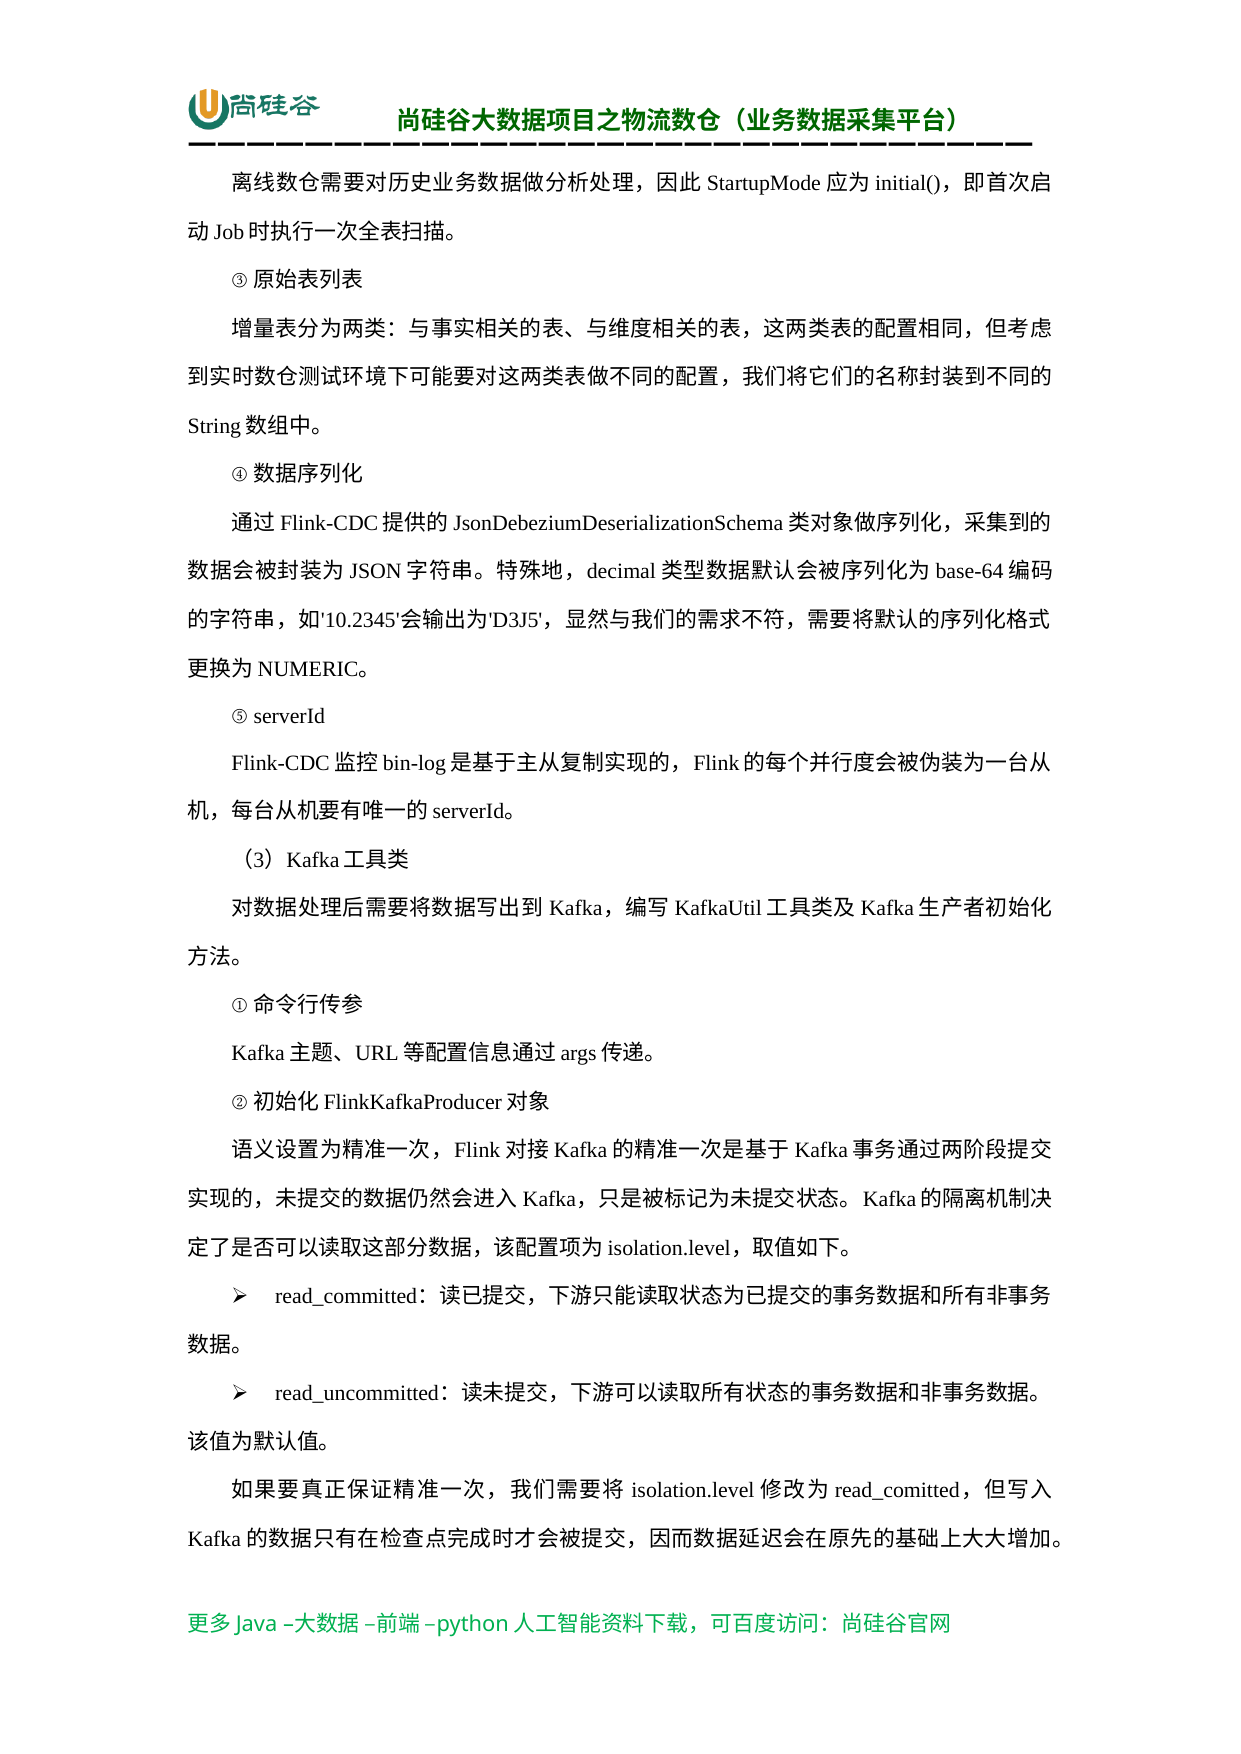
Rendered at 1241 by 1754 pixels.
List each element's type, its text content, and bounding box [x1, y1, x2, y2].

picture [187, 88, 320, 130]
text ④ 数据序列化 [187, 456, 1053, 488]
text （3）Kafka工具类 [187, 841, 1053, 874]
text 离线数仓需要对历史业务数据做分析处理，因此StartupMode应为initial()，即首次启动Job时执行一次全表扫描。 [187, 165, 1053, 246]
text read_uncommitted：读未提交，下游可以读取所有状态的事务数据和非事务数据。该值为默认值。 [187, 1374, 1053, 1456]
text 语义设置为精准一次，Flink对接Kafka的精准一次是基于Kafka事务通过两阶段提交实现的，未提交的数据仍然会进入Kafka，只是被标记为未提交状态。Kafka的隔离机制决定了是否可以读取这部分数据，该配置项为isolation.level，取值如下。 [187, 1132, 1053, 1262]
text ① 命令行传参 [187, 987, 1053, 1019]
text 增量表分为两类：与事实相关的表、与维度相关的表，这两类表的配置相同，但考虑到实时数仓测试环境下可能要对这两类表做不同的配置，我们将它们的名称封装到不同的String数组中。 [187, 310, 1053, 440]
text ② 初始化FlinkKafkaProducer对象 [187, 1083, 1053, 1116]
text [187, 1472, 1053, 1553]
text Kafka主题、URL等配置信息通过args传递。 [187, 1035, 1053, 1067]
text Flink-CDC监控bin-log是基于主从复制实现的，Flink的每个并行度会被伪装为一台从机，每台从机要有唯一的serverId。 [187, 744, 1053, 825]
text 通过Flink-CDC提供的JsonDebeziumDeserializationSchema类对象做序列化，采集到的数据会被封装为JSON字符串。特殊地，decimal类型数据默认会被序列化为base-64编码的字符串，如'10.2345'会输出为'D3J5'，显然与我们的需求不符，需要将默认的序列化格式更换为NUMERIC。 [187, 504, 1053, 683]
text ⑤ serverId [187, 699, 1053, 731]
text 对数据处理后需要将数据写出到Kafka，编写KafkaUtil工具类及Kafka生产者初始化方法。 [187, 889, 1053, 971]
text ③ 原始表列表 [187, 262, 1053, 294]
text read_committed：读已提交，下游只能读取状态为已提交的事务数据和所有非事务数据。 [187, 1277, 1053, 1359]
